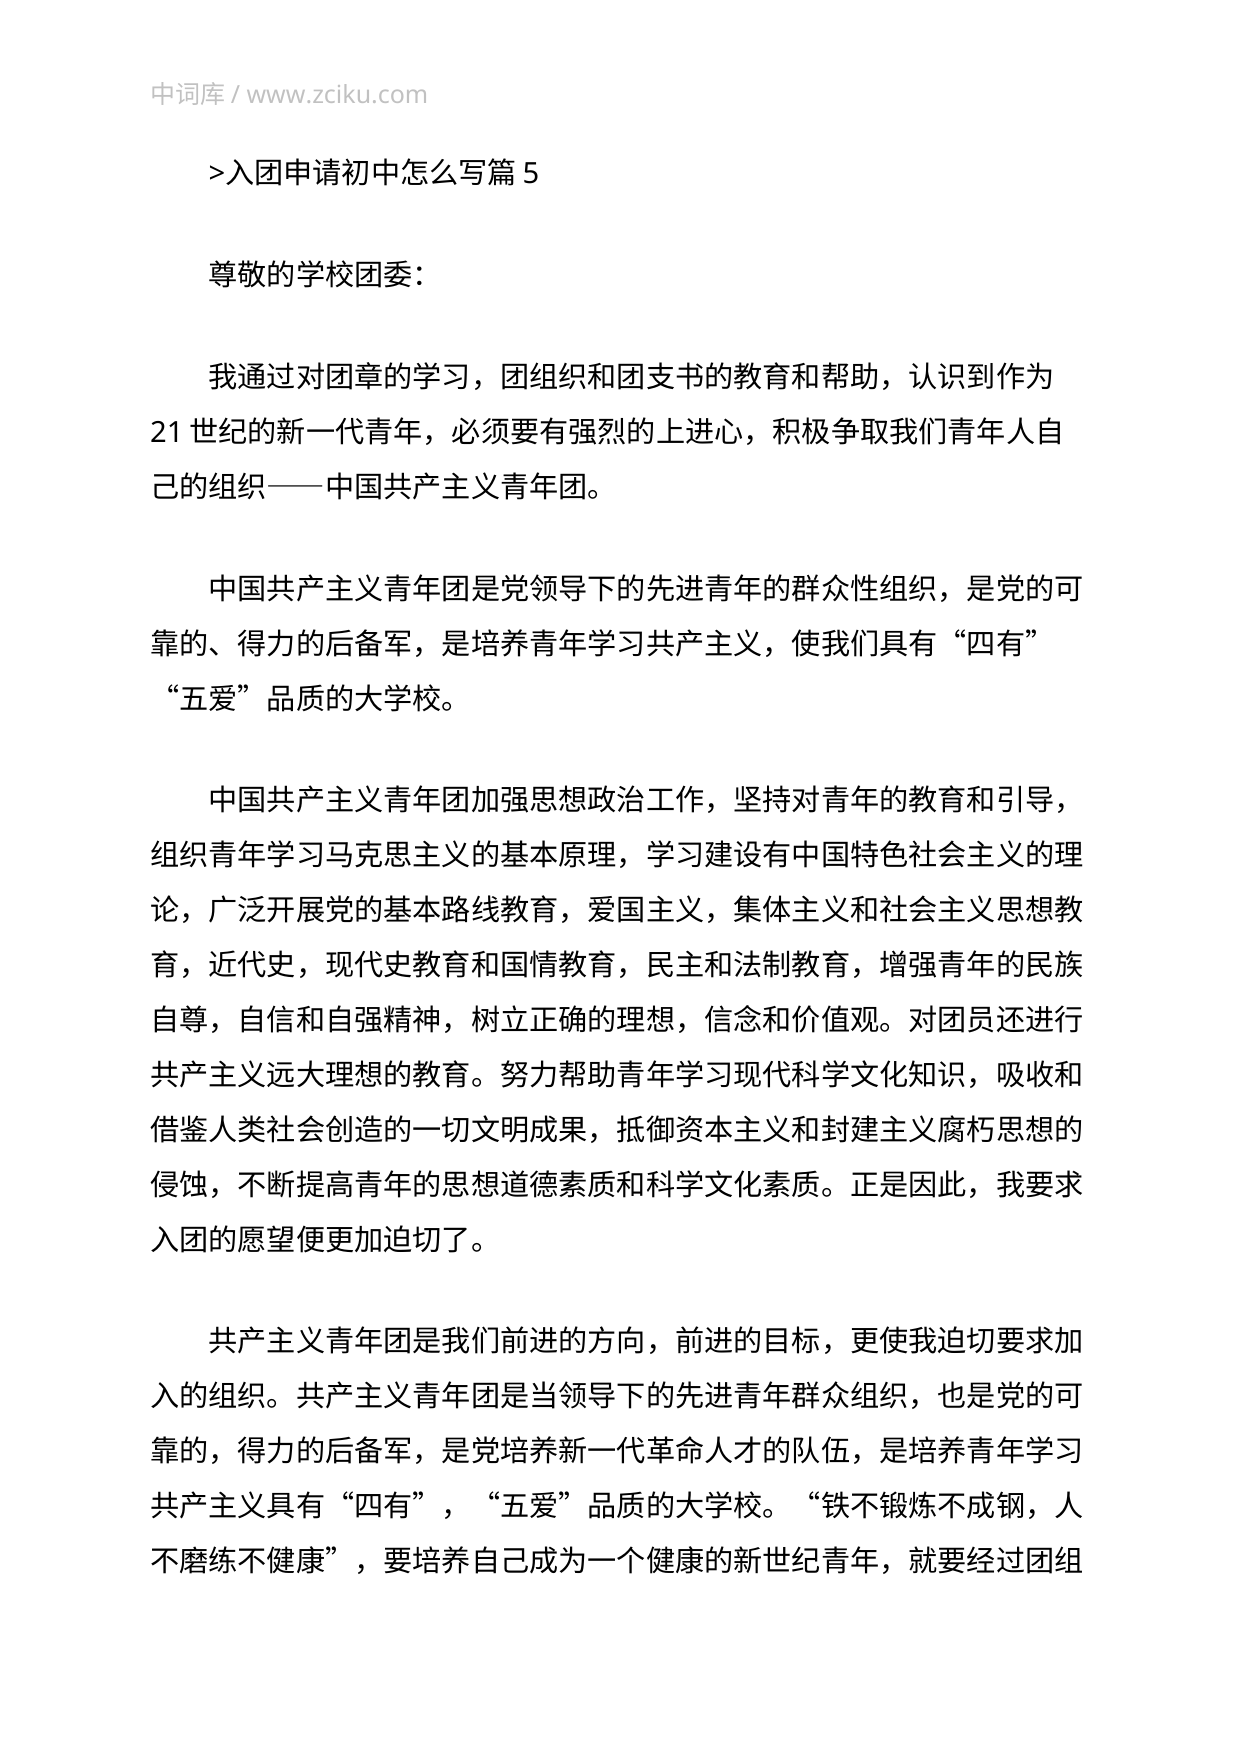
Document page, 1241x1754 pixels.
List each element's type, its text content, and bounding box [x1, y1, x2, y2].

text 中国共产主义青年团是党领导下的先进青年的群众性组织，是党的可靠的、得力的后备军，是培养青年学习共产主义，使我们具有“四有”“五爱”品质的大学校。 [150, 565, 1090, 717]
text 中国共产主义青年团加强思想政治工作，坚持对青年的教育和引导，组织青年学习马克思主义的基本原理，学习建设有中国特色社会主义的理论，广泛开展党的基本路线教育，爱国主义，集体主义和社会主义思想教育，近代史，现代史教育和国情教育，民主和法制教育，增强青年的民族自尊，自信和自强精神，树立正确的理想，信念和价值观。对团员还进行共产主义远大理想的教育。努力帮助青年学习现代科学文化知识，吸收和借鉴人类社会创造的一切文明成果，抵御资本主义和封建主义腐朽思想的侵蚀，不断提高青年的思想道德素质和科学文化素质。正是因此，我要求入团的愿望便更加迫切了。 [150, 777, 1090, 1258]
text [150, 1318, 1090, 1580]
text >入团申请初中怎么写篇5 [150, 150, 1090, 192]
text 我通过对团章的学习，团组织和团支书的教育和帮助，认识到作为21世纪的新一代青年，必须要有强烈的上进心，积极争取我们青年人自己的组织——中国共产主义青年团。 [150, 354, 1090, 506]
text 尊敬的学校团委： [150, 252, 1090, 294]
